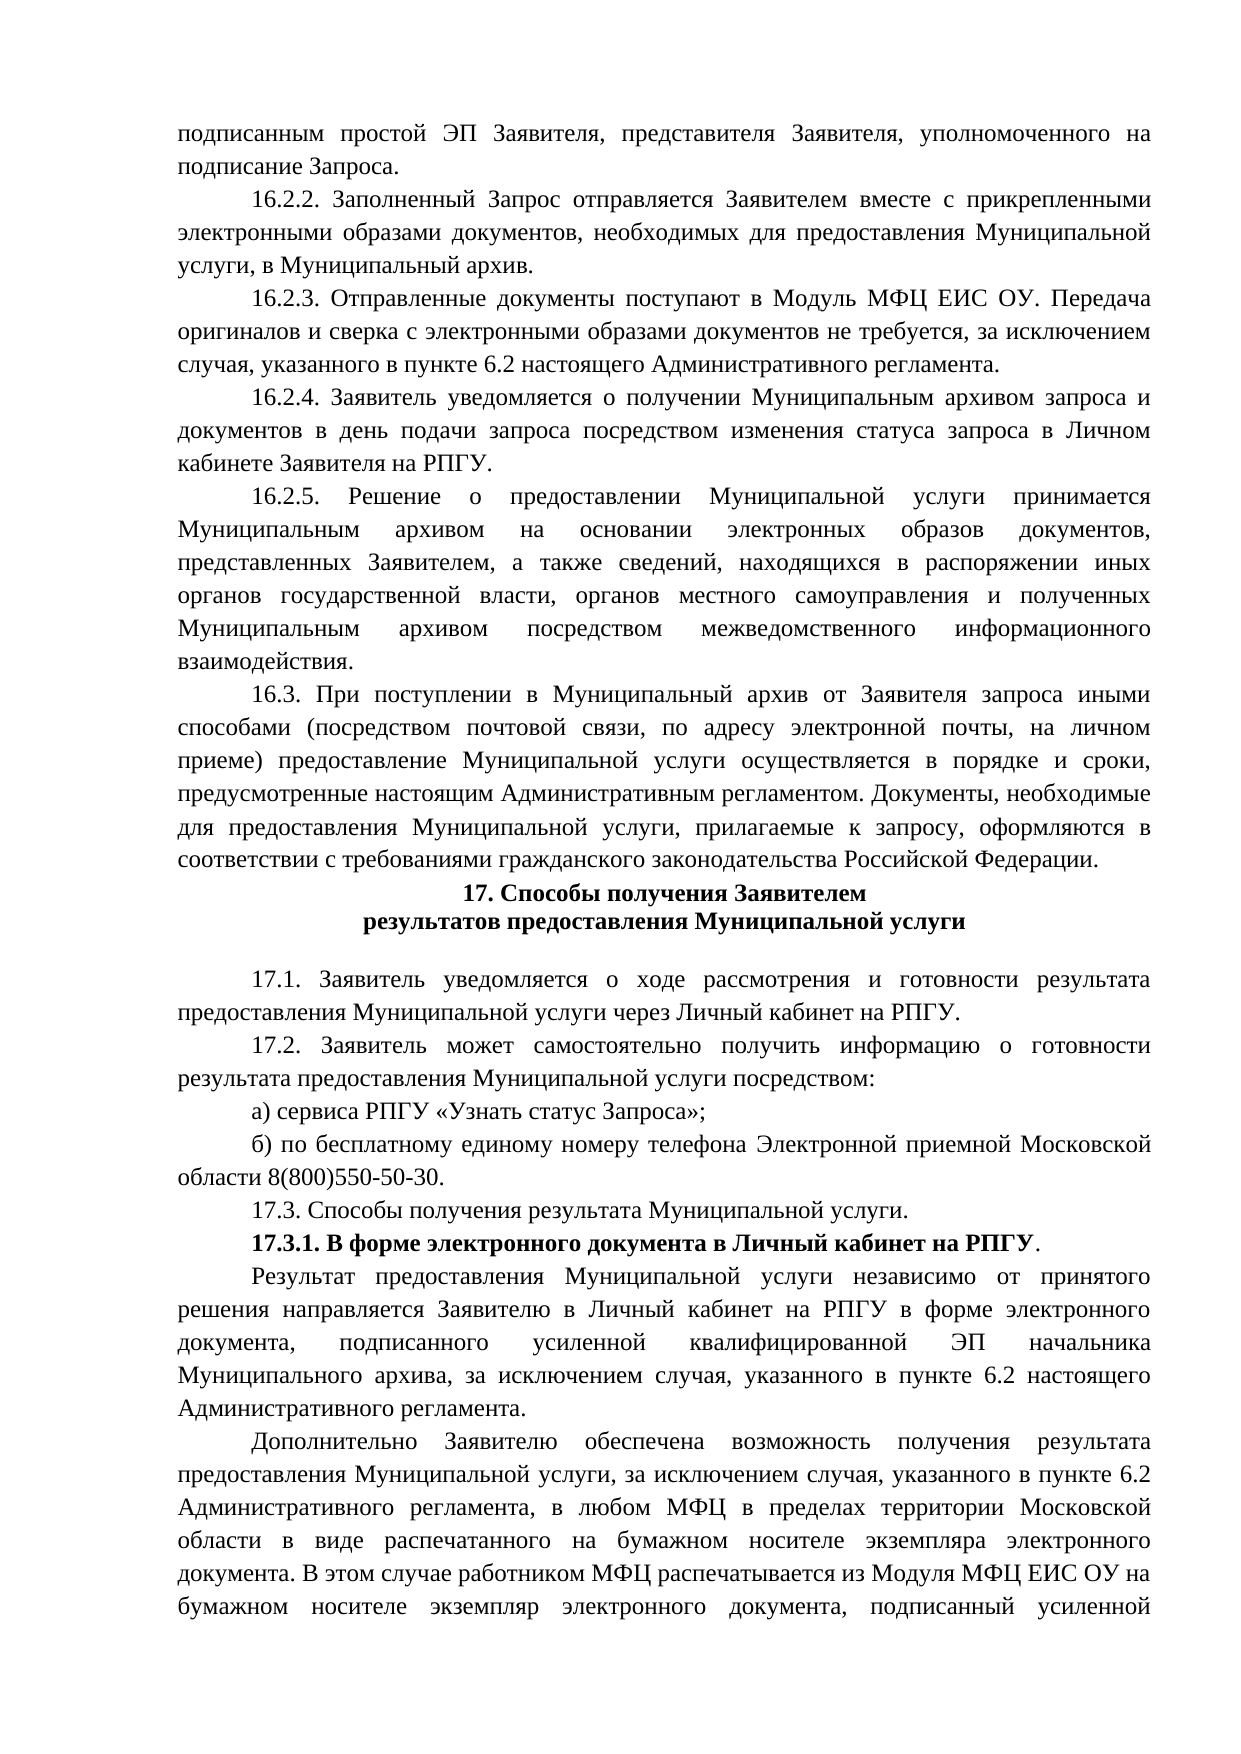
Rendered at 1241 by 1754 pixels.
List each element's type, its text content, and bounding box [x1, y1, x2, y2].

text результатов предоставления Муниципальной услуги [177, 906, 1152, 935]
text 16.2.5. Решение о предоставлении Муниципальной услуги принимается Муниципальным архивом на основании электронных образов документов, представленных Заявителем, а также сведений, находящихся в распоряжении иных органов государственной власти, органов местного самоуправления и полученных Муниципальным архивом посредством межведомственного информационного взаимодействия. [177, 481, 1152, 675]
text а) сервиса РПГУ «Узнать статус Запроса»; [177, 1096, 1152, 1125]
text Результат предоставления Муниципальной услуги независимо от принятого решения направляется Заявителю в Личный кабинет на РПГУ в форме электронного документа, подписанного усиленной квалифицированной ЭП начальника Муниципального архива, за исключением случая, указанного в пункте 6.2 настоящего Административного регламента. [177, 1261, 1152, 1422]
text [177, 1426, 1152, 1620]
text б) по бесплатному единому номеру телефона Электронной приемной Московской области 8(800)550-50-30. [177, 1129, 1152, 1191]
text 17.2. Заявитель может самостоятельно получить информацию о готовности результата предоставления Муниципальной услуги посредством: [177, 1030, 1152, 1092]
text 17.3. Способы получения результата Муниципальной услуги. [177, 1195, 1152, 1224]
text 16.2.4. Заявитель уведомляется о получении Муниципальным архивом запроса и документов в день подачи запроса посредством изменения статуса запроса в Личном кабинете Заявителя на РПГУ. [177, 382, 1152, 477]
text 16.2.2. Заполненный Запрос отправляется Заявителем вместе с прикрепленными электронными образами документов, необходимых для предоставления Муниципальной услуги, в Муниципальный архив. [177, 184, 1152, 279]
text 17. Способы получения Заявителем [177, 878, 1152, 906]
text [177, 118, 1152, 180]
text 17.3.1. В форме электронного документа в Личный кабинет на РПГУ. [177, 1228, 1152, 1257]
text 17.1. Заявитель уведомляется о ходе рассмотрения и готовности результата предоставления Муниципальной услуги через Личный кабинет на РПГУ. [177, 964, 1152, 1026]
text 16.2.3. Отправленные документы поступают в Модуль МФЦ ЕИС ОУ. Передача оригиналов и сверка с электронными образами документов не требуется, за исключением случая, указанного в пункте 6.2 настоящего Административного регламента. [177, 283, 1152, 378]
text 16.3. При поступлении в Муниципальный архив от Заявителя запроса иными способами (посредством почтовой связи, по адресу электронной почты, на личном приеме) предоставление Муниципальной услуги осуществляется в порядке и сроки, предусмотренные настоящим Административным регламентом. Документы, необходимые для предоставления Муниципальной услуги, прилагаемые к запросу, оформляются в соответствии с требованиями гражданского законодательства Российской Федерации. [177, 679, 1152, 873]
